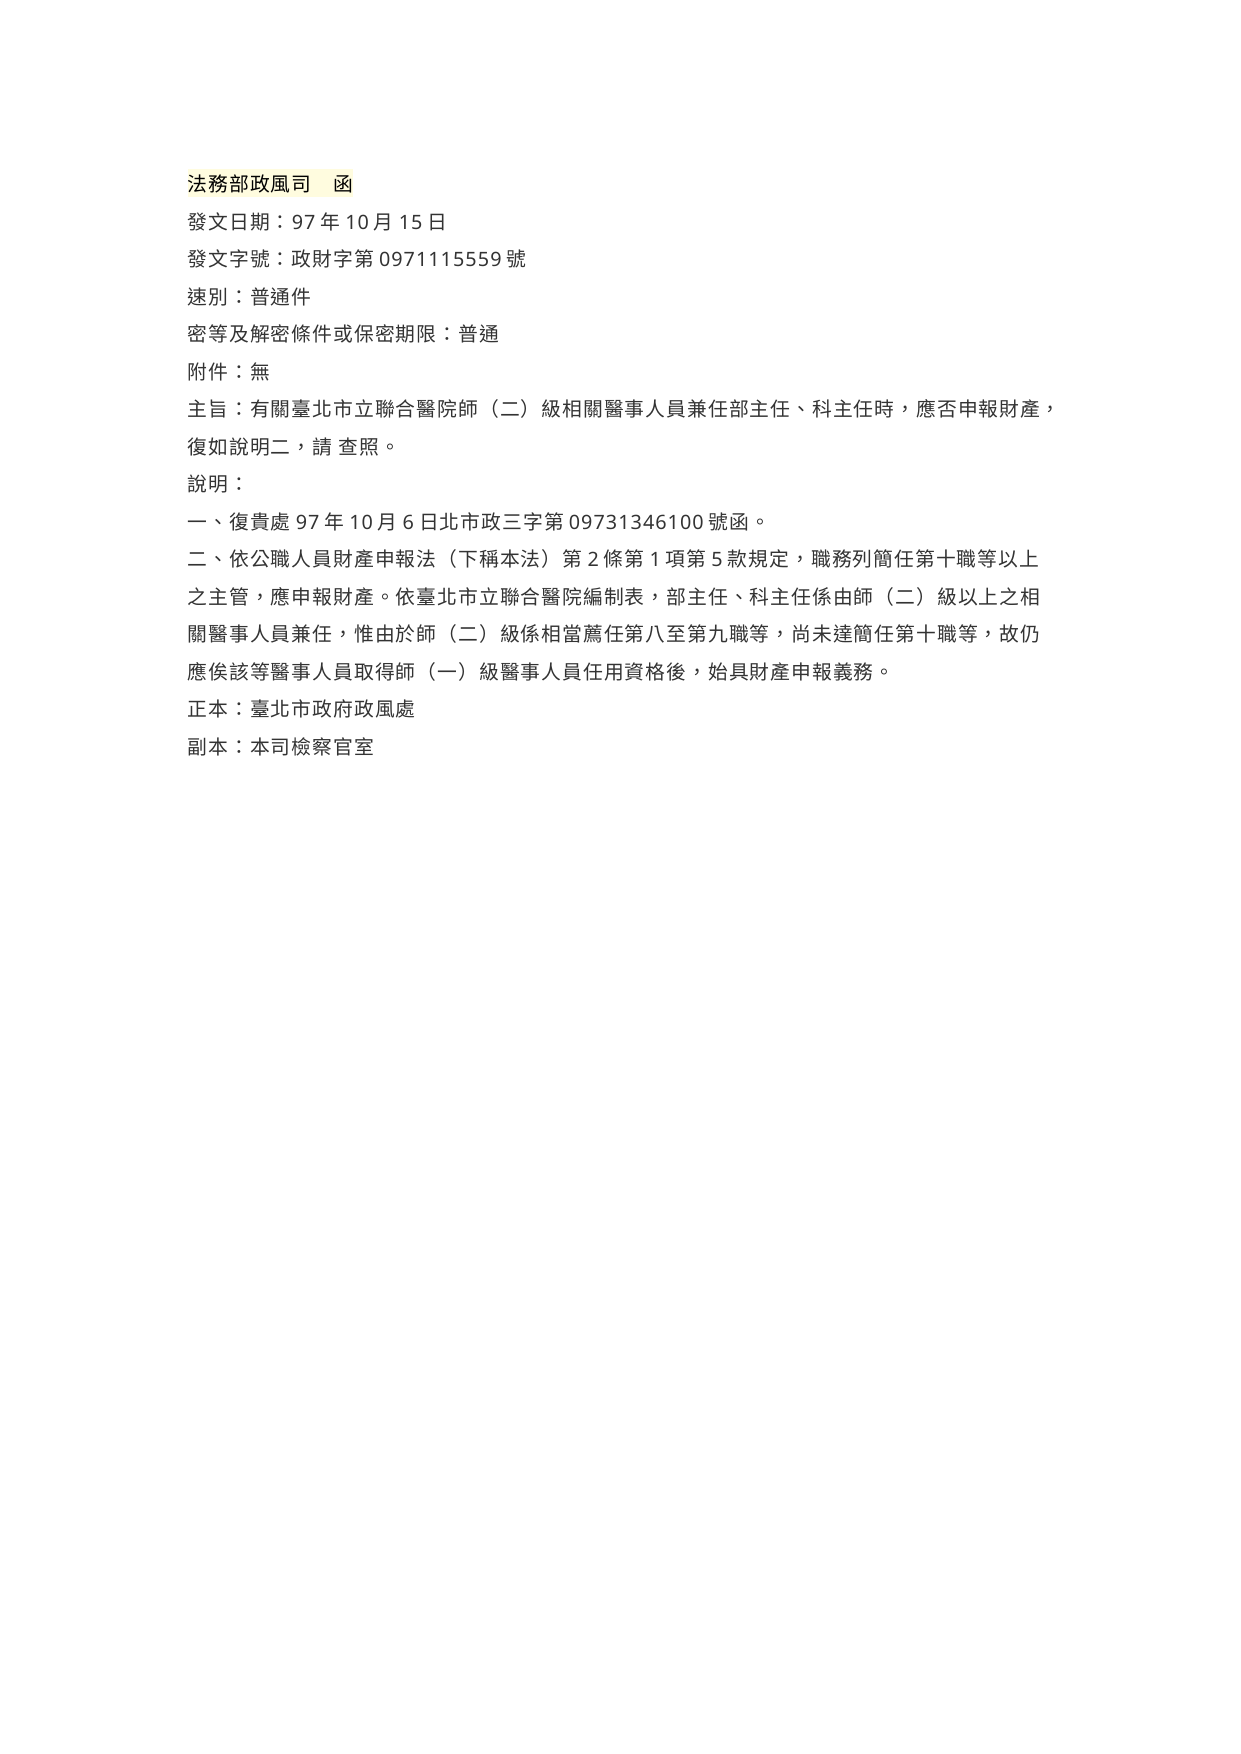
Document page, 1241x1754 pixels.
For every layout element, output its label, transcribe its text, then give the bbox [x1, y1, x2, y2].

text 發文日期：97年10月15日 發文字號：政財字第0971115559號 速別：普通件 密等及解密條件或保密期限：普通 附件：無 [187, 202, 1053, 389]
text 法務部政風司 函 [187, 164, 1053, 202]
text 主旨：有關臺北市立聯合醫院師（二）級相關醫事人員兼任部主任、科主任時，應否申報財產，復如說明二，請 查照。 說明： 一、復貴處97年10月6日北市政三字第09731346100號函。 二、依公職人員財產申報法（下稱本法）第2條第1項第5款規定，職務列簡任第十職等以上之主管，應申報財產。依臺北市立聯合醫院編制表，部主任、科主任係由師（二）級以上之相關醫事人員兼任，惟由於師（二）級係相當薦任第八至第九職等，尚未達簡任第十職等，故仍應俟該等醫事人員取得師（一）級醫事人員任用資格後，始具財產申報義務。 [187, 389, 1053, 689]
text 正本：臺北市政府政風處 副本：本司檢察官室 [187, 689, 1053, 764]
